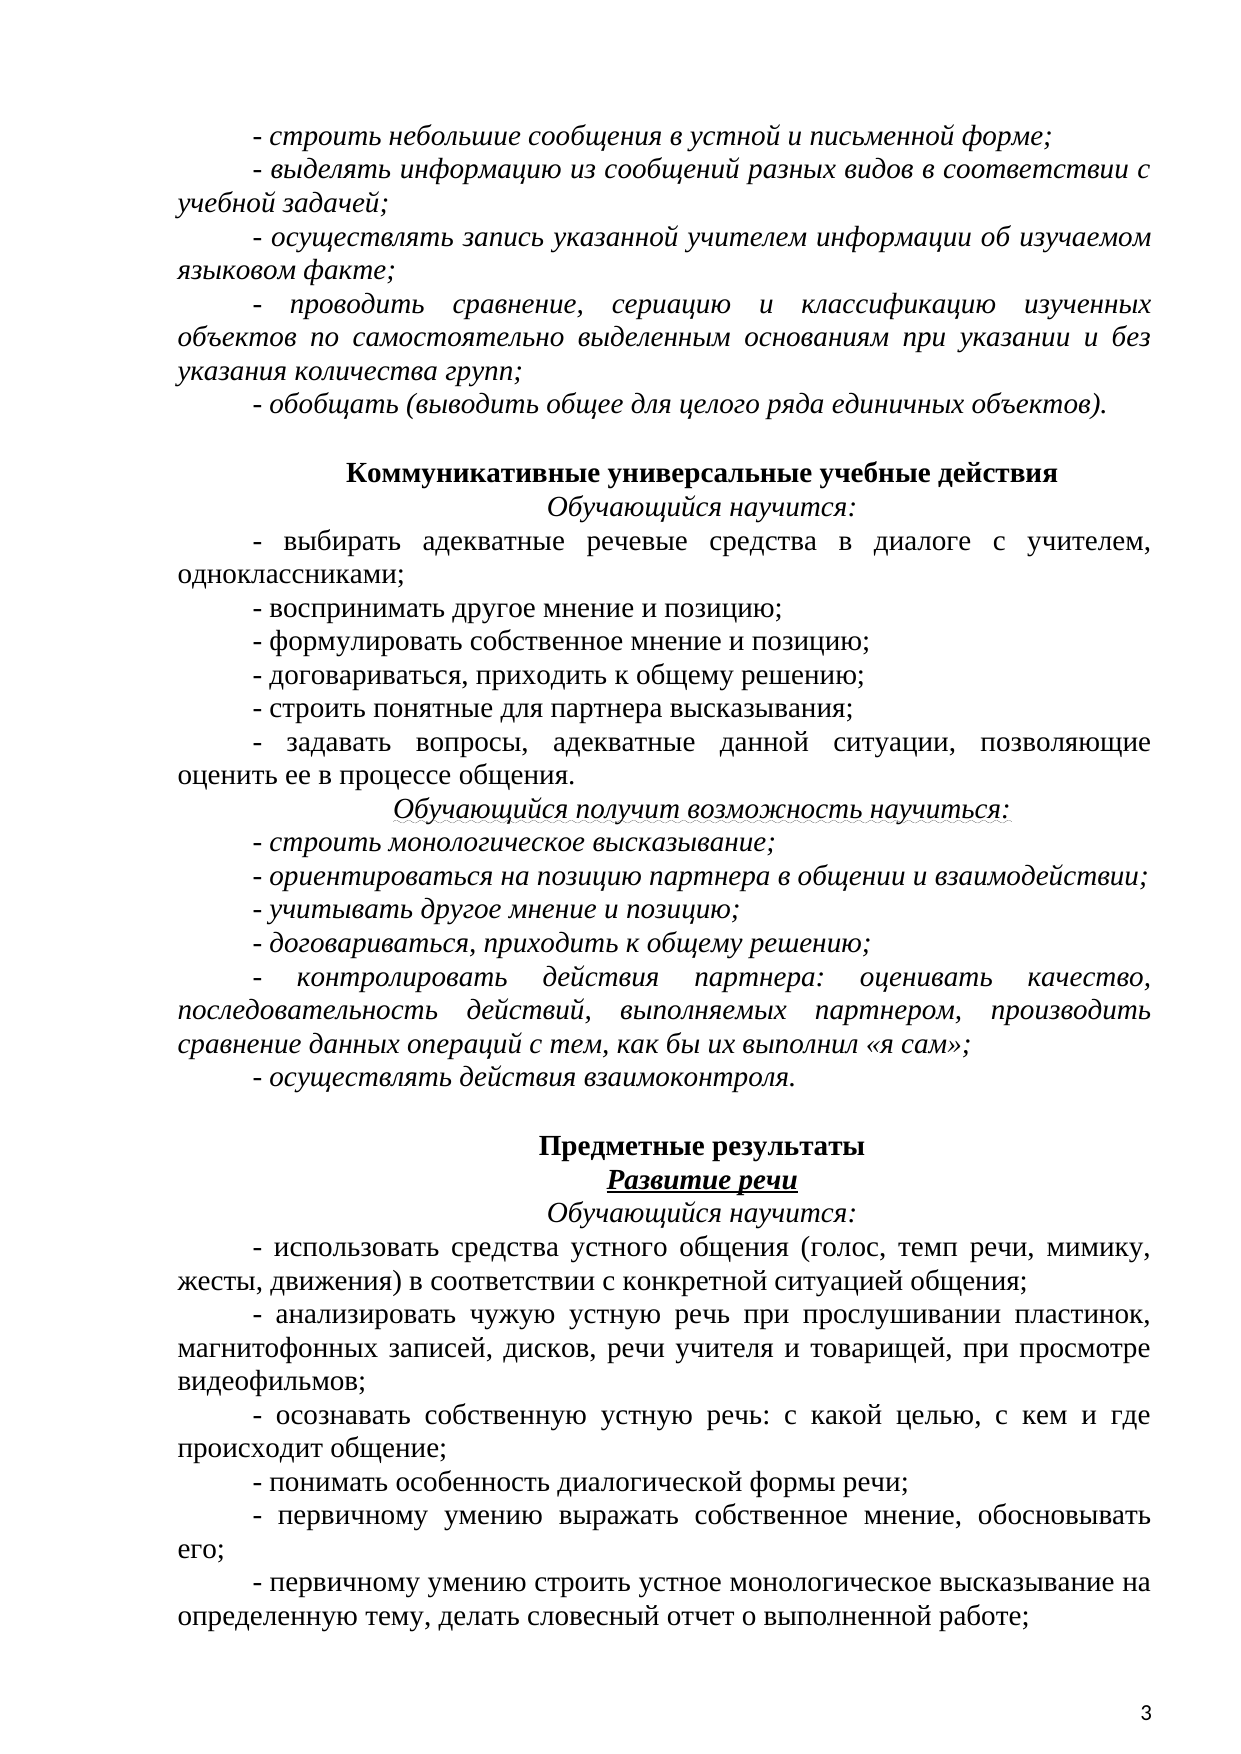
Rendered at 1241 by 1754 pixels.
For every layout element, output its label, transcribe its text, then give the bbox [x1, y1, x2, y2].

text - контролировать действия партнера: оценивать качество, последовательность действий, выполняемых партнером, производить сравнение данных операций с тем, как бы их выполнил «я сам»; [177, 959, 1152, 1059]
text - договариваться, приходить к общему решению; [177, 657, 1152, 690]
text - строить небольшие сообщения в устной и письменной форме; [177, 118, 1152, 152]
text - строить понятные для партнера высказывания; [177, 690, 1152, 724]
text Обучающийся научится: [177, 1196, 1152, 1229]
text - использовать средства устного общения (голос, темп речи, мимику, жесты, движения) в соответствии с конкретной ситуацией общения; [177, 1229, 1152, 1296]
text - осуществлять действия взаимоконтроля. [177, 1059, 1152, 1093]
text - анализировать чужую устную речь при прослушивании пластинок, магнитофонных записей, дисков, речи учителя и товарищей, при просмотре видеофильмов; [177, 1296, 1152, 1397]
text - ориентироваться на позицию партнера в общении и взаимодействии; [177, 858, 1152, 892]
text - осуществлять запись указанной учителем информации об изучаемом языковом факте; [177, 219, 1152, 286]
text - строить монологическое высказывание; [177, 824, 1152, 858]
text - осознавать собственную устную речь: с какой целью, с кем и где происходит общение; [177, 1397, 1152, 1464]
text - выделять информацию из сообщений разных видов в соответствии с учебной задачей; [177, 152, 1152, 219]
text - понимать особенность диалогической формы речи; [177, 1464, 1152, 1497]
text - воспринимать другое мнение и позицию; [177, 590, 1152, 623]
text - проводить сравнение, сериацию и классификацию изученных объектов по самостоятельно выделенным основаниям при указании и без указания количества групп; [177, 286, 1152, 386]
text - первичному умению выражать собственное мнение, обосновывать его; [177, 1497, 1152, 1564]
text Коммуникативные универсальные учебные действия [177, 456, 1152, 489]
text - первичному умению строить устное монологическое высказывание на определенную тему, делать словесный отчет о выполненной работе; [177, 1564, 1152, 1632]
text - формулировать собственное мнение и позицию; [177, 623, 1152, 657]
text - выбирать адекватные речевые средства в диалоге с учителем, одноклассниками; [177, 523, 1152, 590]
text Развитие речи [177, 1162, 1152, 1196]
text - учитывать другое мнение и позицию; [177, 892, 1152, 925]
text Предметные результаты [177, 1128, 1152, 1162]
text Обучающийся получит возможность научиться: [177, 791, 1152, 824]
text - задавать вопросы, адекватные данной ситуации, позволяющие оценить ее в процессе общения. [177, 724, 1152, 791]
text Обучающийся научится: [177, 489, 1152, 523]
text - обобщать (выводить общее для целого ряда единичных объектов). [177, 386, 1152, 420]
text - договариваться, приходить к общему решению; [177, 925, 1152, 959]
